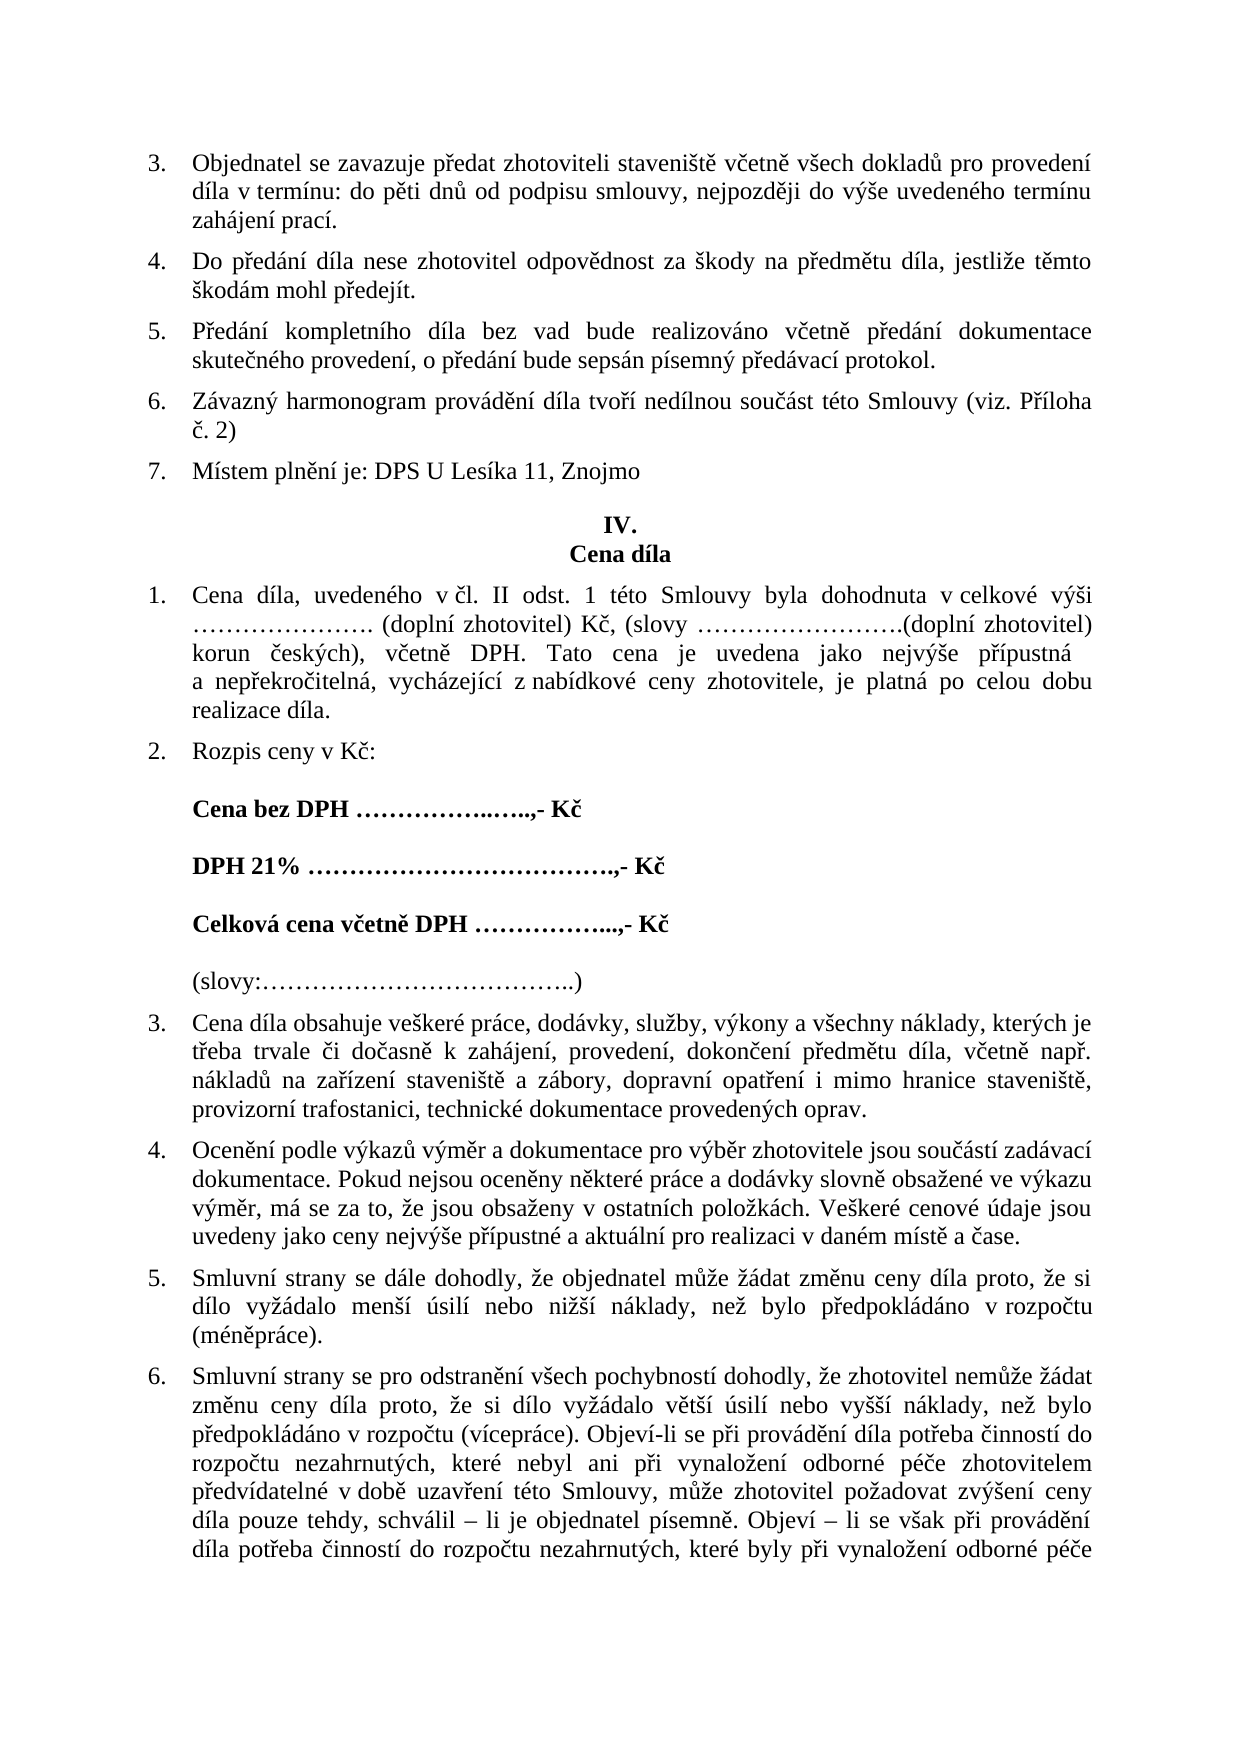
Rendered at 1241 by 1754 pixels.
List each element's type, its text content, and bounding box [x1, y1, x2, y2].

list Cena díla obsahuje veškeré práce, dodávky, služby, výkony a všechny náklady, kterých je třeba trvale či dočasně k zahájení, provedení, dokončení předmětu díla, včetně např. nákladů na zařízení staveniště a zábory, dopravní opatření i mimo hranice staveniště, provizorní trafostanici, technické dokumentace provedených oprav. [148, 1008, 1093, 1123]
list Smluvní strany se dále dohodly, že objednatel může žádat změnu ceny díla proto, že si dílo vyžádalo menší úsilí nebo nižší náklady, než bylo předpokládáno v rozpočtu (méněpráce). [148, 1263, 1093, 1349]
list Objednatel se zavazuje předat zhotoviteli staveniště včetně všech dokladů pro provedení díla v termínu: do pěti dnů od podpisu smlouvy, nejpozději do výše uvedeného termínu zahájení prací. [148, 148, 1093, 234]
text DPH 21% ……………………………….,- Kč [148, 823, 1093, 880]
list Závazný harmonogram provádění díla tvoří nedílnou součást této Smlouvy (viz. Příloha č. 2) [148, 386, 1093, 444]
text Celková cena včetně DPH ……………...,- Kč [148, 880, 1093, 966]
list Do předání díla nese zhotovitel odpovědnost za škody na předmětu díla, jestliže těmto škodám mohl předejít. [148, 246, 1093, 304]
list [148, 1361, 1093, 1563]
list Ocenění podle výkazů výměr a dokumentace pro výběr zhotovitele jsou součástí zadávací dokumentace. Pokud nejsou oceněny některé práce a dodávky slovně obsažené ve výkazu výměr, má se za to, že jsou obsaženy v ostatních položkách. Veškeré cenové údaje jsou uvedeny jako ceny nejvýše přípustné a aktuální pro realizaci v daném místě a čase. [148, 1135, 1093, 1250]
list Předání kompletního díla bez vad bude realizováno včetně předání dokumentace skutečného provedení, o předání bude sepsán písemný předávací protokol. [148, 316, 1093, 374]
text (slovy:………………………………..) [192, 966, 1093, 995]
list Místem plnění je: DPS U Lesíka 11, Znojmo [148, 456, 1093, 485]
list Cena díla, uvedeného v čl. II odst. 1 této Smlouvy byla dohodnuta v celkové výši …………………. (doplní zhotovitel) Kč, (slovy …………………….(doplní zhotovitel) korun českých), včetně DPH. Tato cena je uvedena jako nejvýše přípustná a nepřekročitelná, vycházející z nabídkové ceny zhotovitele, je platná po celou dobu realizace díla. [148, 580, 1093, 724]
text IV. Cena díla [148, 510, 1093, 568]
list Rozpis ceny v Kč: [148, 736, 1093, 765]
text Cena bez DPH ……………..…..,- Kč [192, 765, 1093, 823]
